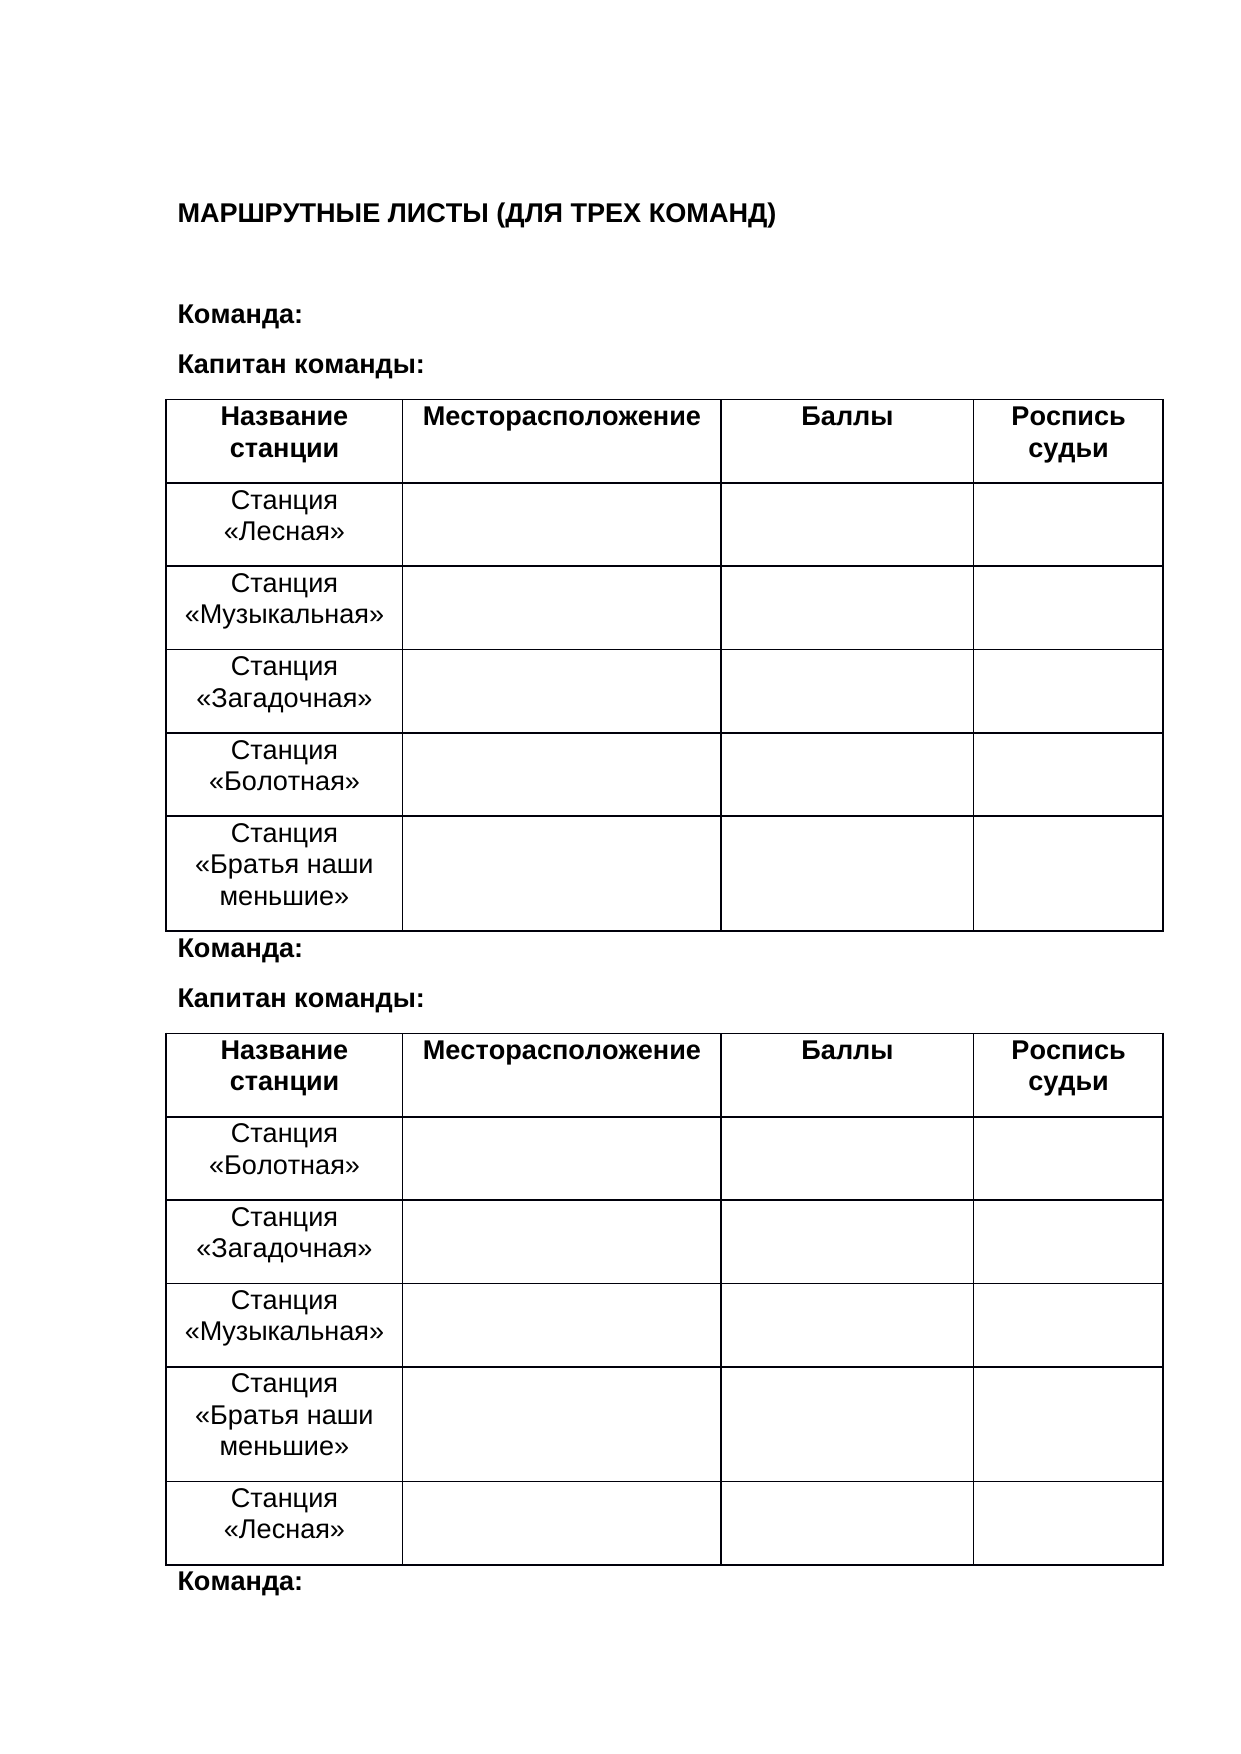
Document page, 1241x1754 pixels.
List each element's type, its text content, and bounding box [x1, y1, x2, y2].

table_cell [403, 734, 720, 815]
table_cell Станция «Загадочная» [167, 1201, 402, 1283]
table_cell [974, 817, 1162, 930]
table_header Роспись судьи [974, 1034, 1162, 1116]
table_cell Станция «Лесная» [167, 1482, 402, 1564]
table_cell [722, 734, 973, 815]
table_header Название станции [167, 1034, 402, 1116]
table_cell [974, 650, 1162, 732]
table_header Месторасположение [403, 1034, 720, 1116]
table_cell [403, 484, 720, 565]
table_cell [974, 1201, 1162, 1283]
table_cell Станция «Болотная» [167, 734, 402, 815]
table_header Месторасположение [403, 400, 720, 482]
table_cell [403, 567, 720, 649]
table_cell Станция «Болотная» [167, 1118, 402, 1199]
text Команда: [177, 298, 1152, 329]
table_cell [722, 1482, 973, 1564]
table_cell [403, 1201, 720, 1283]
text МАРШРУТНЫЕ ЛИСТЫ (ДЛЯ ТРЕХ КОМАНД) [177, 197, 1152, 228]
table_cell [974, 567, 1162, 649]
table_header Роспись судьи [974, 400, 1162, 482]
table_cell [722, 567, 973, 649]
table_cell [403, 650, 720, 732]
table_cell [722, 1284, 973, 1366]
table_cell [403, 1284, 720, 1366]
text Капитан команды: [177, 348, 1152, 379]
table_cell Станция «Лесная» [167, 484, 402, 565]
table_cell [722, 1118, 973, 1199]
table_header Баллы [722, 400, 973, 482]
table_cell Станция «Музыкальная» [167, 567, 402, 649]
table_cell [974, 734, 1162, 815]
table_cell Станция «Братья наши меньшие» [167, 817, 402, 930]
table_header Баллы [722, 1034, 973, 1116]
table_cell [974, 484, 1162, 565]
table_cell [722, 650, 973, 732]
table_cell Станция «Загадочная» [167, 650, 402, 732]
table_cell Станция «Музыкальная» [167, 1284, 402, 1366]
text Команда: [177, 932, 1152, 963]
table_cell [722, 1368, 973, 1481]
table_cell [974, 1118, 1162, 1199]
table_header Название станции [167, 400, 402, 482]
table_cell [403, 1482, 720, 1564]
table_cell [403, 817, 720, 930]
table_cell [403, 1368, 720, 1481]
text Капитан команды: [177, 982, 1152, 1013]
table_cell [722, 484, 973, 565]
table_cell [722, 817, 973, 930]
table_cell [974, 1284, 1162, 1366]
table_cell [974, 1368, 1162, 1481]
text Команда: [177, 1566, 1152, 1597]
table_cell Станция «Братья наши меньшие» [167, 1368, 402, 1481]
table_cell [403, 1118, 720, 1199]
table_cell [722, 1201, 973, 1283]
table_cell [974, 1482, 1162, 1564]
